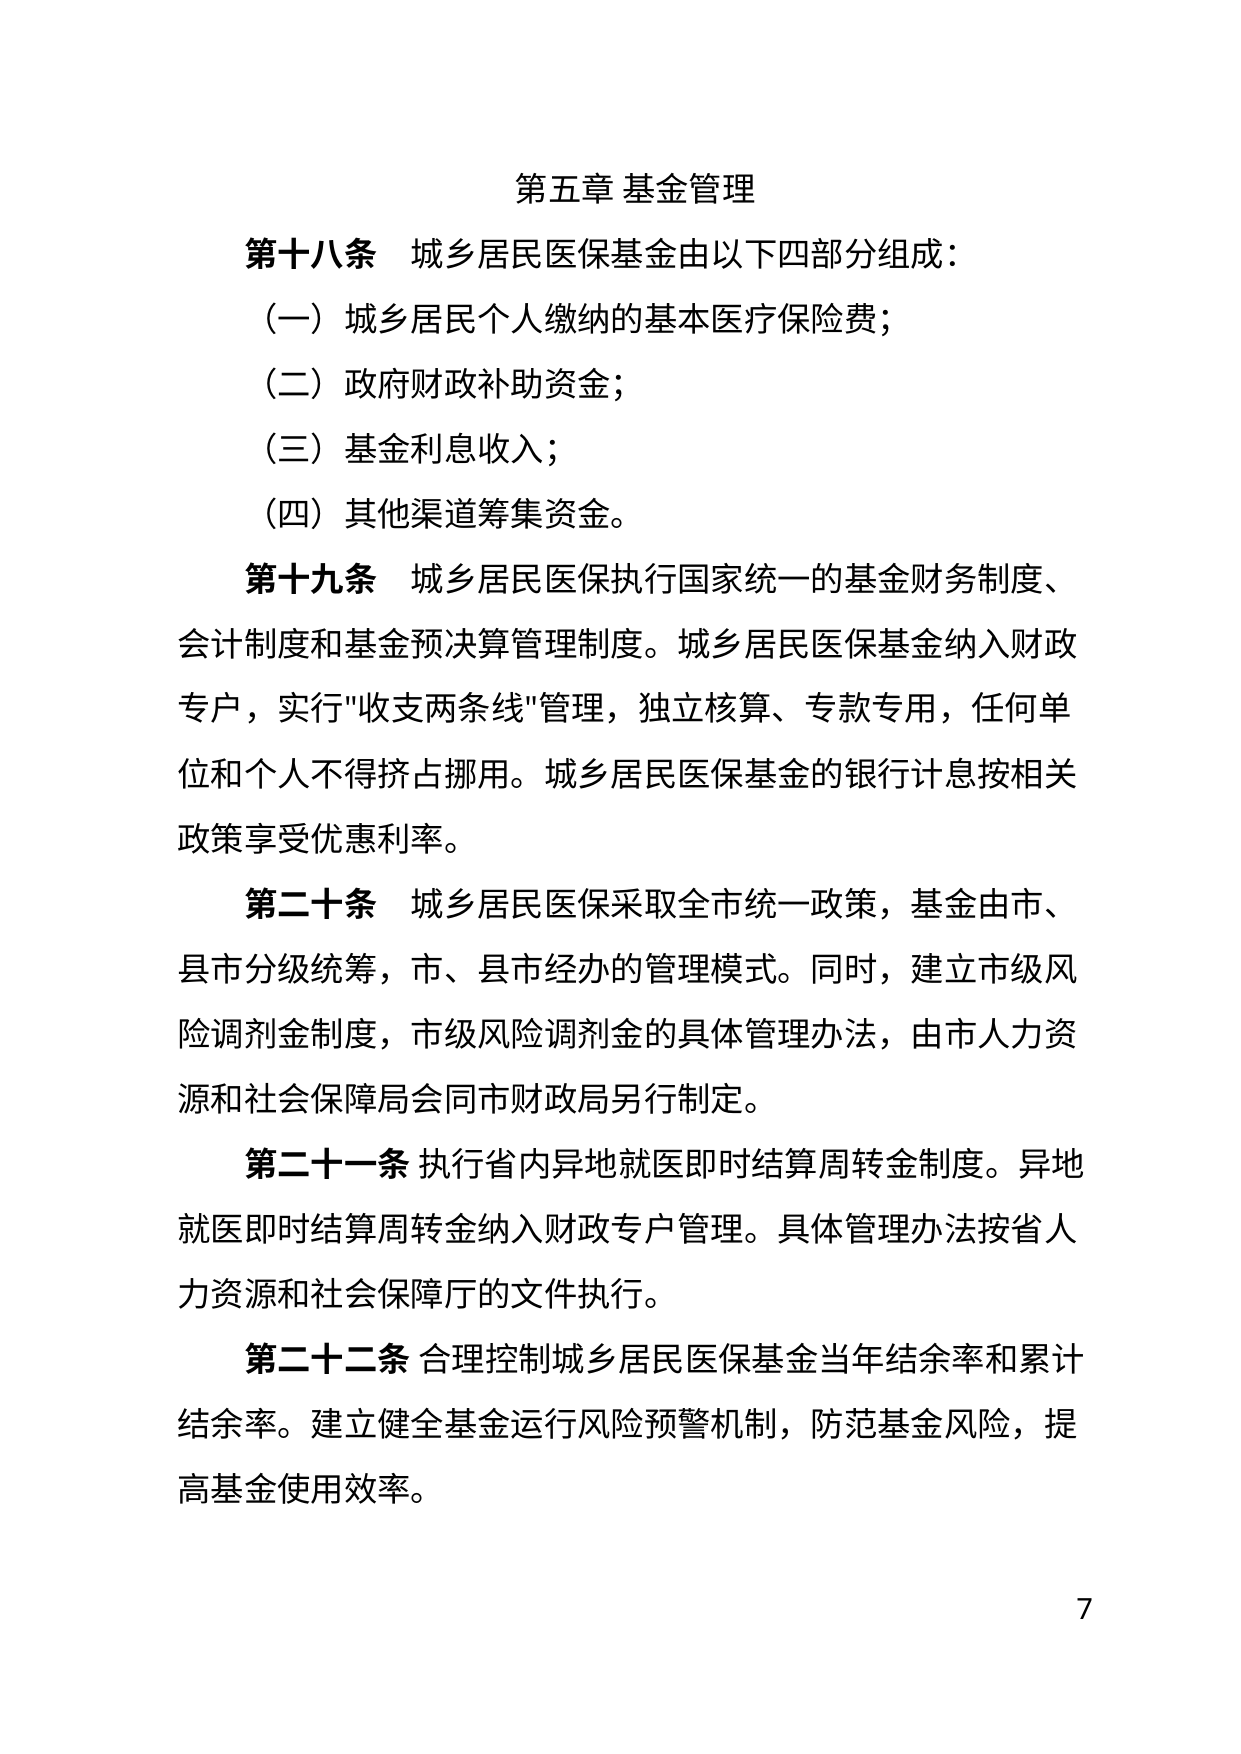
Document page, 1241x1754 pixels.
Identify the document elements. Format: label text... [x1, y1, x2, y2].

text （四）其他渠道筹集资金。 [177, 479, 1092, 544]
text 第二十一条 执行省内异地就医即时结算周转金制度。异地就医即时结算周转金纳入财政专户管理。具体管理办法按省人力资源和社会保障厅的文件执行。 [177, 1129, 1092, 1324]
text （一）城乡居民个人缴纳的基本医疗保险费； [177, 284, 1092, 349]
text 第二十二条 合理控制城乡居民医保基金当年结余率和累计结余率。建立健全基金运行风险预警机制，防范基金风险，提高基金使用效率。 [177, 1324, 1092, 1519]
text （二）政府财政补助资金； [177, 349, 1092, 414]
text 第十九条 城乡居民医保执行国家统一的基金财务制度、会计制度和基金预决算管理制度。城乡居民医保基金纳入财政专户，实行"收支两条线"管理，独立核算、专款专用，任何单位和个人不得挤占挪用。城乡居民医保基金的银行计息按相关政策享受优惠利率。 [177, 544, 1092, 869]
text 第五章 基金管理 [177, 154, 1092, 219]
text （三）基金利息收入； [177, 414, 1092, 479]
text 第二十条 城乡居民医保采取全市统一政策，基金由市、县市分级统筹，市、县市经办的管理模式。同时，建立市级风险调剂金制度，市级风险调剂金的具体管理办法，由市人力资源和社会保障局会同市财政局另行制定。 [177, 869, 1092, 1129]
text 第十八条 城乡居民医保基金由以下四部分组成： [177, 219, 1092, 284]
